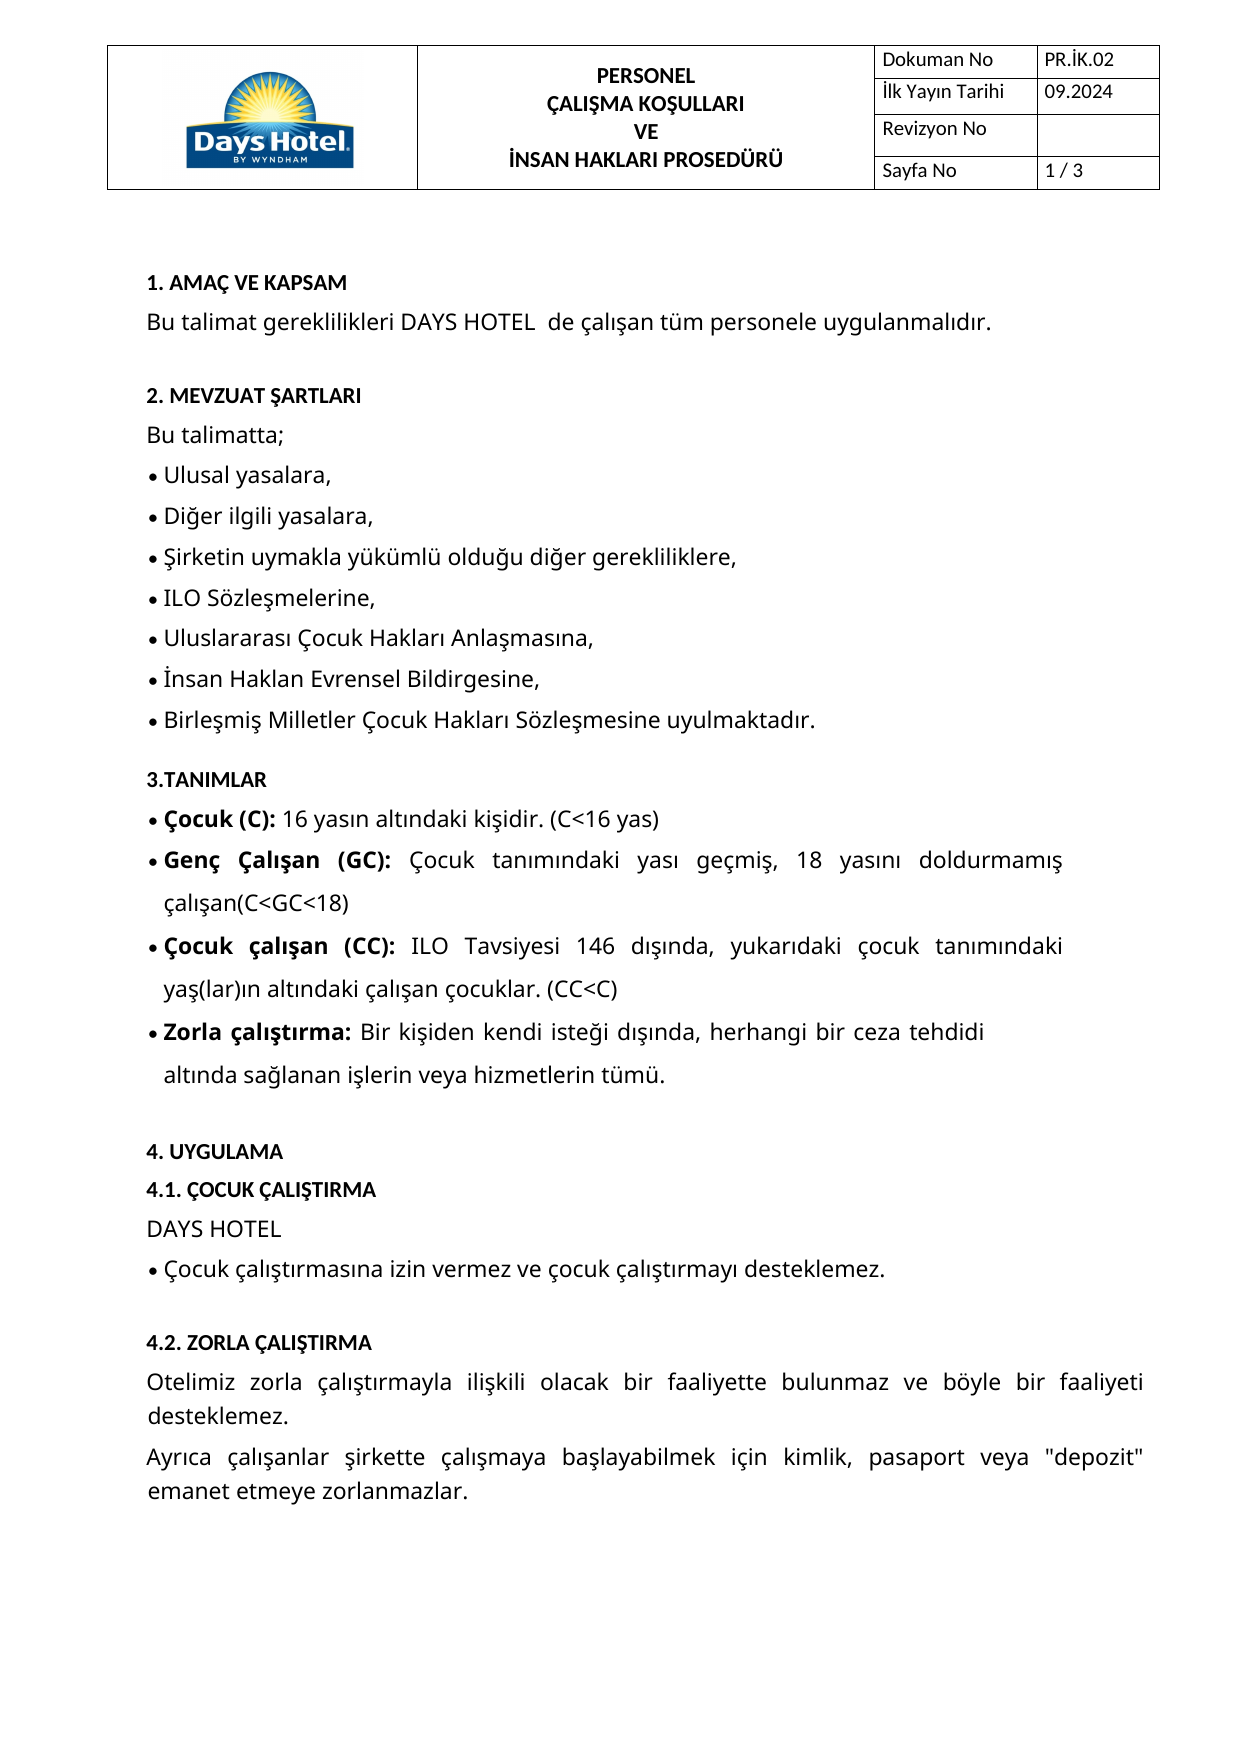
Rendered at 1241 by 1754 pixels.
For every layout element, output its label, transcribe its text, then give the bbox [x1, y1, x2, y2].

list Çocuk çalışan (CC): ILO Tavsiyesi 146 dışında, yukarıdaki çocuk tanımındaki yaş(lar)ın altındaki çalışan çocuklar. (CC<C) [148, 930, 1064, 1004]
list Birleşmiş Milletler Çocuk Hakları Sözleşmesine uyulmaktadır. [148, 704, 1144, 735]
subtitle 4.2. ZORLA ÇALIŞTIRMA [146, 1328, 1144, 1357]
text Bu talimat gereklilikleri DAYS HOTEL de çalışan tüm personele uygulanmalıdır. [146, 306, 1144, 337]
text DAYS HOTEL [146, 1212, 1144, 1244]
list Ulusal yasalara, [148, 459, 1144, 491]
list Uluslararası Çocuk Hakları Anlaşmasına, [148, 622, 1144, 653]
list Şirketin uymakla yükümlü olduğu diğer gerekliliklere, [148, 541, 1144, 572]
text Ayrıca çalışanlar şirkette çalışmaya başlayabilmek için kimlik, pasaport veya "depozit" emanet etmeye zorlanmazlar. [146, 1441, 1144, 1506]
list İnsan Haklan Evrensel Bildirgesine, [148, 663, 1144, 694]
text Bu talimatta; [146, 418, 1144, 450]
list Genç Çalışan (GC): Çocuk tanımındaki yası geçmiş, 18 yasını doldurmamış çalışan(C<GC<18) [148, 844, 1064, 918]
subtitle 3.TANIMLAR [146, 765, 1144, 793]
list Çocuk (C): 16 yasın altındaki kişidir. (C<16 yas) [148, 803, 986, 834]
picture [162, 49, 364, 186]
subtitle 4.1. ÇOCUK ÇALIŞTIRMA [146, 1175, 1144, 1203]
list ILO Sözleşmelerine, [148, 581, 1144, 613]
subtitle 2. MEVZUAT ŞARTLARI [146, 381, 1144, 409]
text Otelimiz zorla çalıştırmayla ilişkili olacak bir faaliyette bulunmaz ve böyle bir faaliyeti desteklemez. [146, 1366, 1144, 1431]
subtitle 4. UYGULAMA [146, 1137, 1144, 1165]
text 1. AMAÇ VE KAPSAM [146, 268, 1144, 296]
list Çocuk çalıştırmasına izin vermez ve çocuk çalıştırmayı desteklemez. [148, 1253, 1144, 1284]
list Zorla çalıştırma: Bir kişiden kendi isteği dışında, herhangi bir ceza tehdidi altında sağlanan işlerin veya hizmetlerin tümü. [148, 1016, 986, 1091]
list Diğer ilgili yasalara, [148, 500, 1144, 531]
